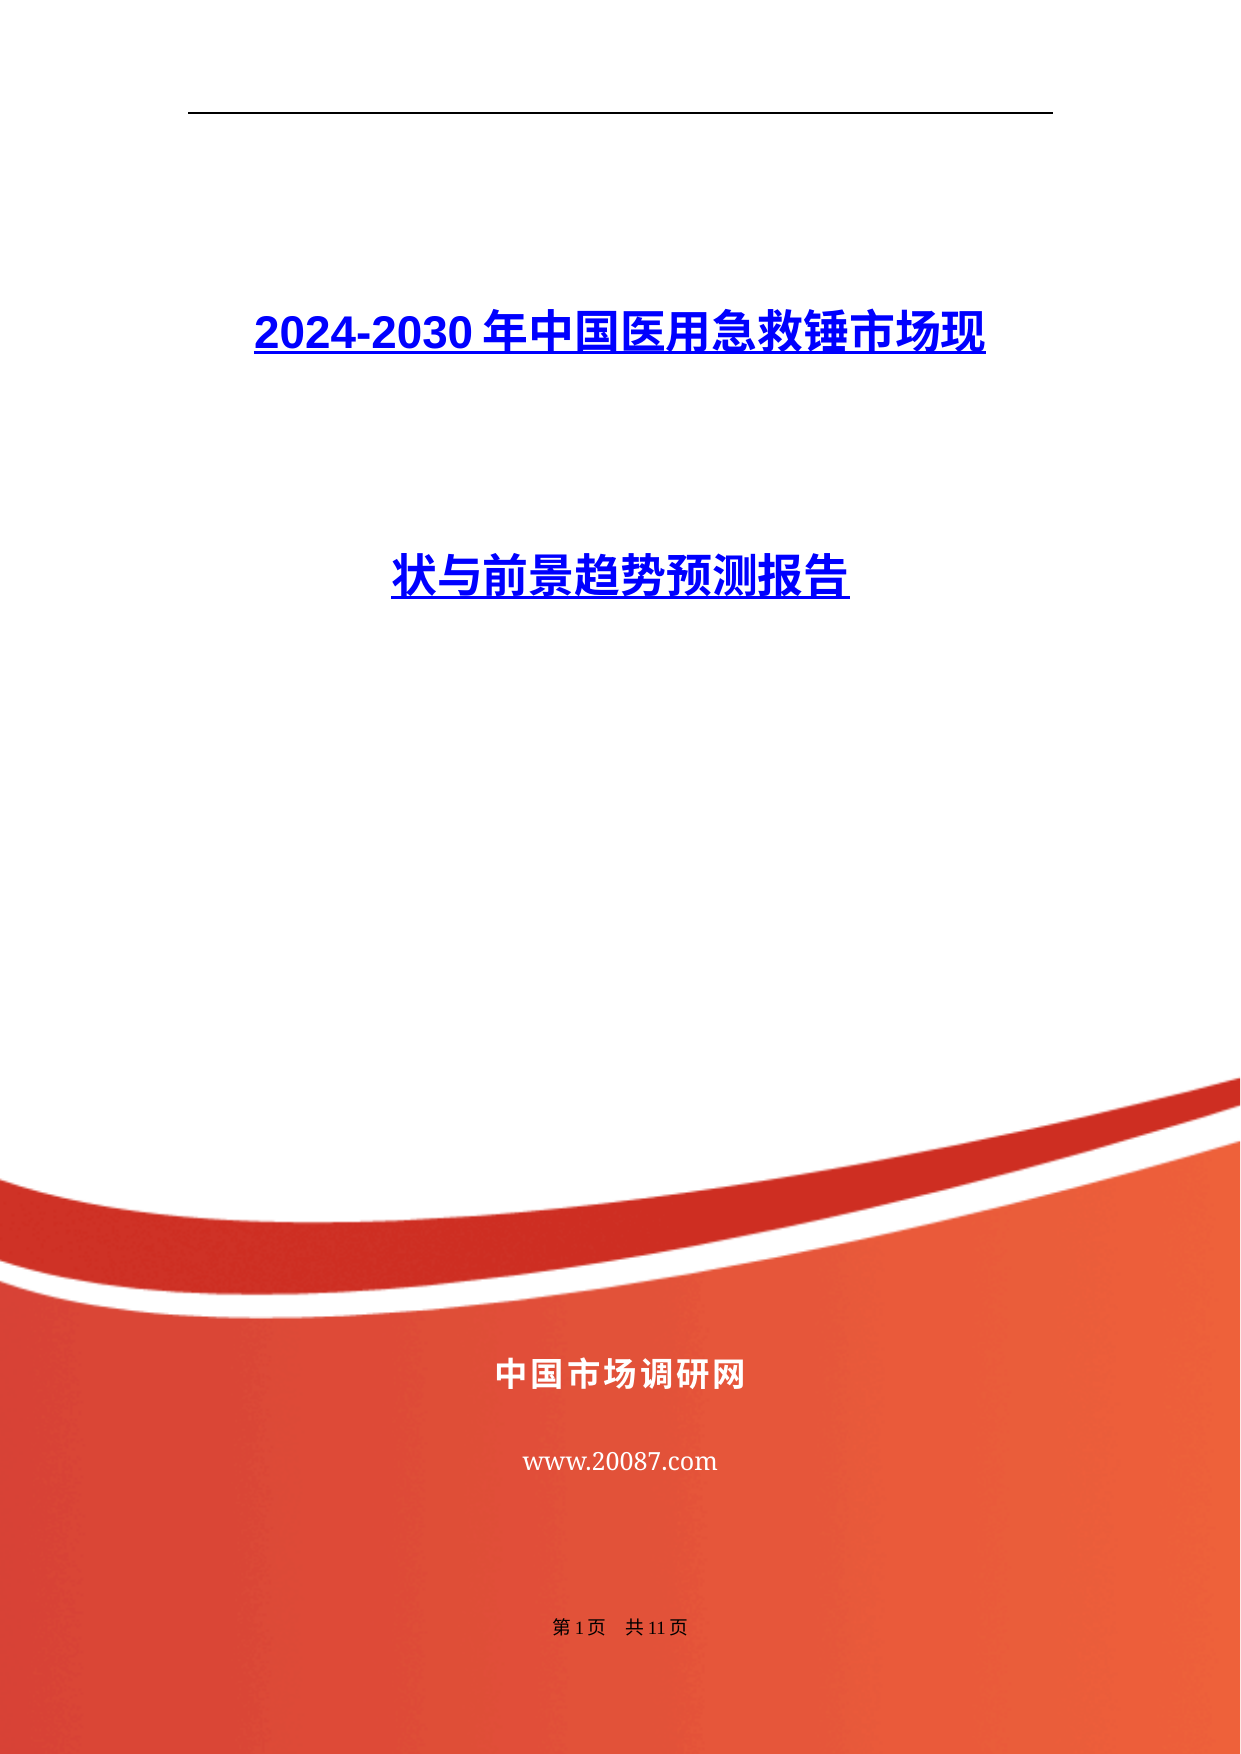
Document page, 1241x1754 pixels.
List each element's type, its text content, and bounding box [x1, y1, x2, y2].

text www.20087.com [187, 1428, 1053, 1493]
table_header 2024-2030年中国医用急救锤市场现状与前景趋势预测报告 [188, 207, 1053, 773]
picture [0, 1006, 1241, 1754]
subtitle 中国市场调研网 [187, 1339, 1053, 1404]
